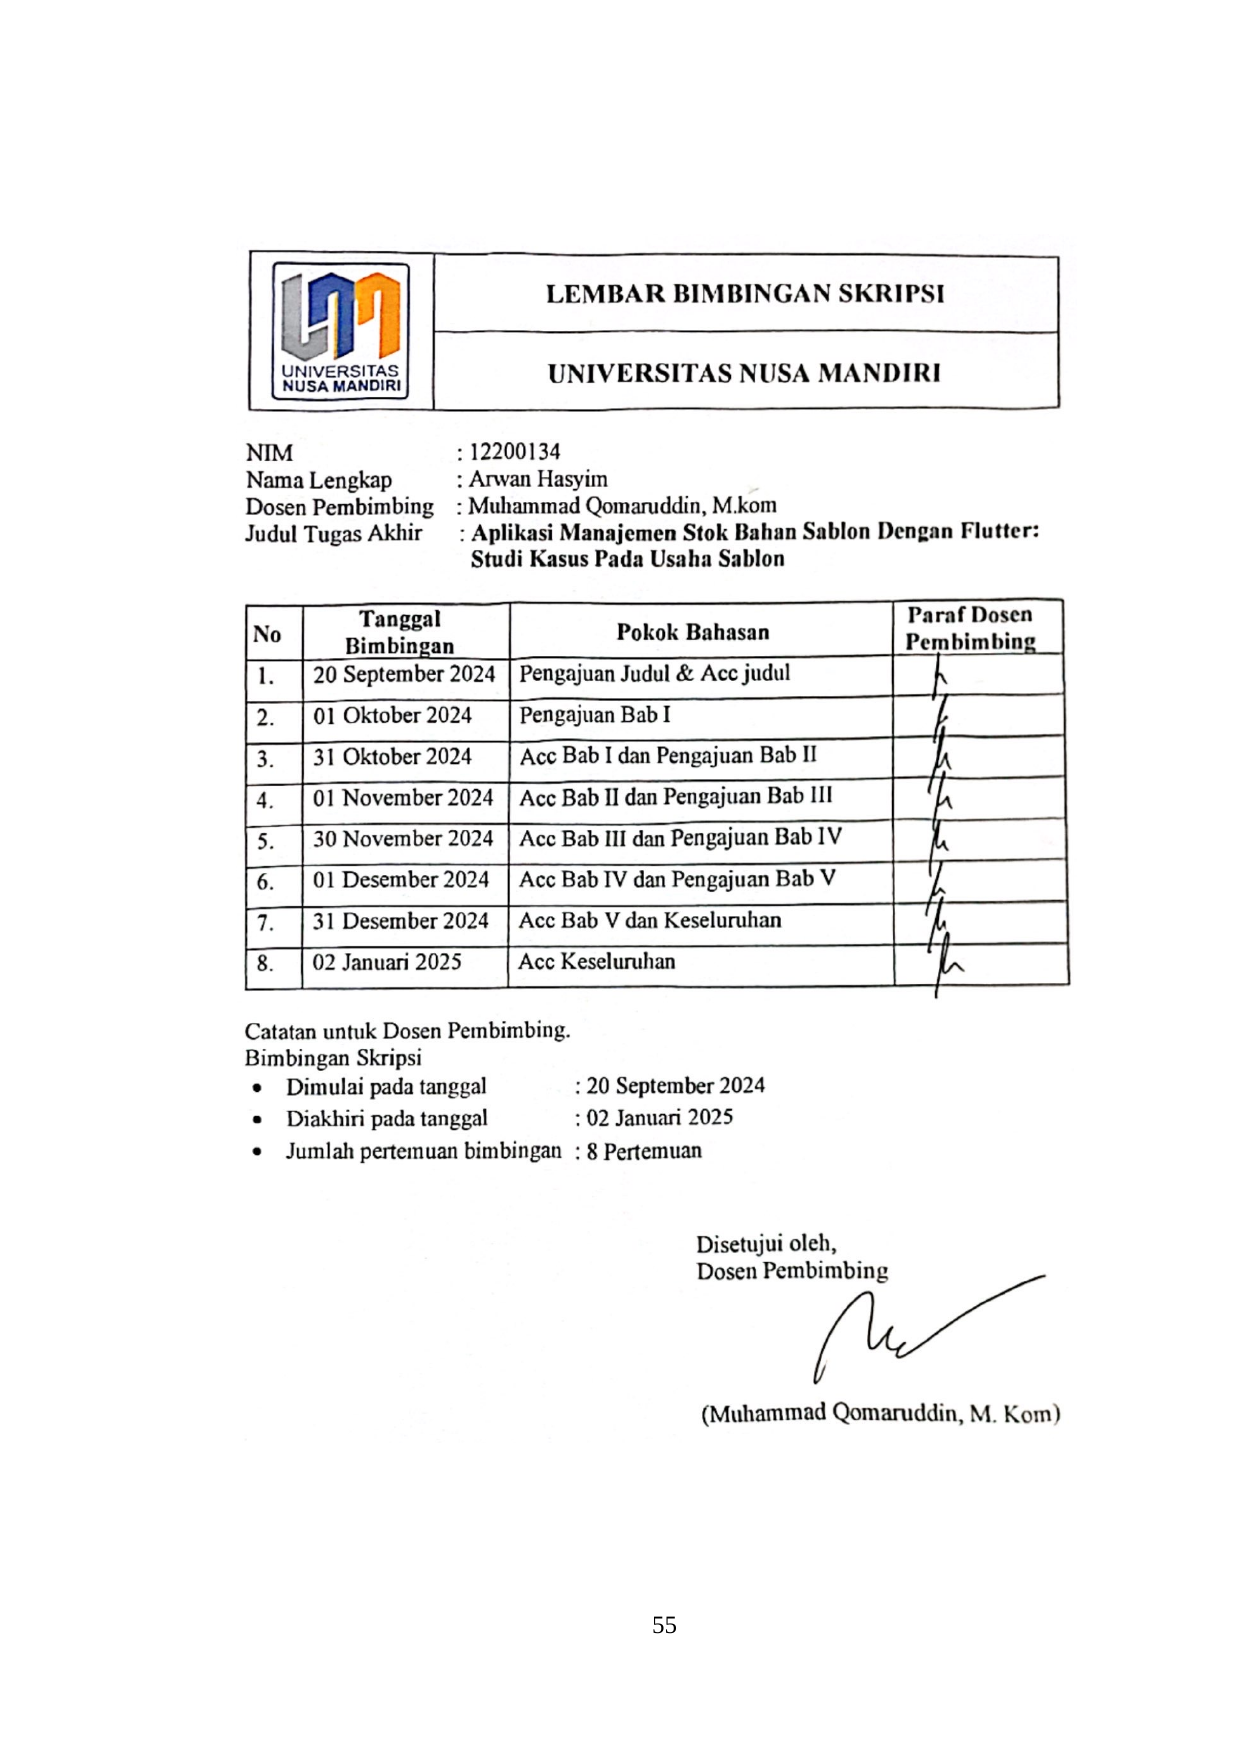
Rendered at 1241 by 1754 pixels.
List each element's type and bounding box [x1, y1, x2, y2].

picture [236, 234, 1078, 1443]
